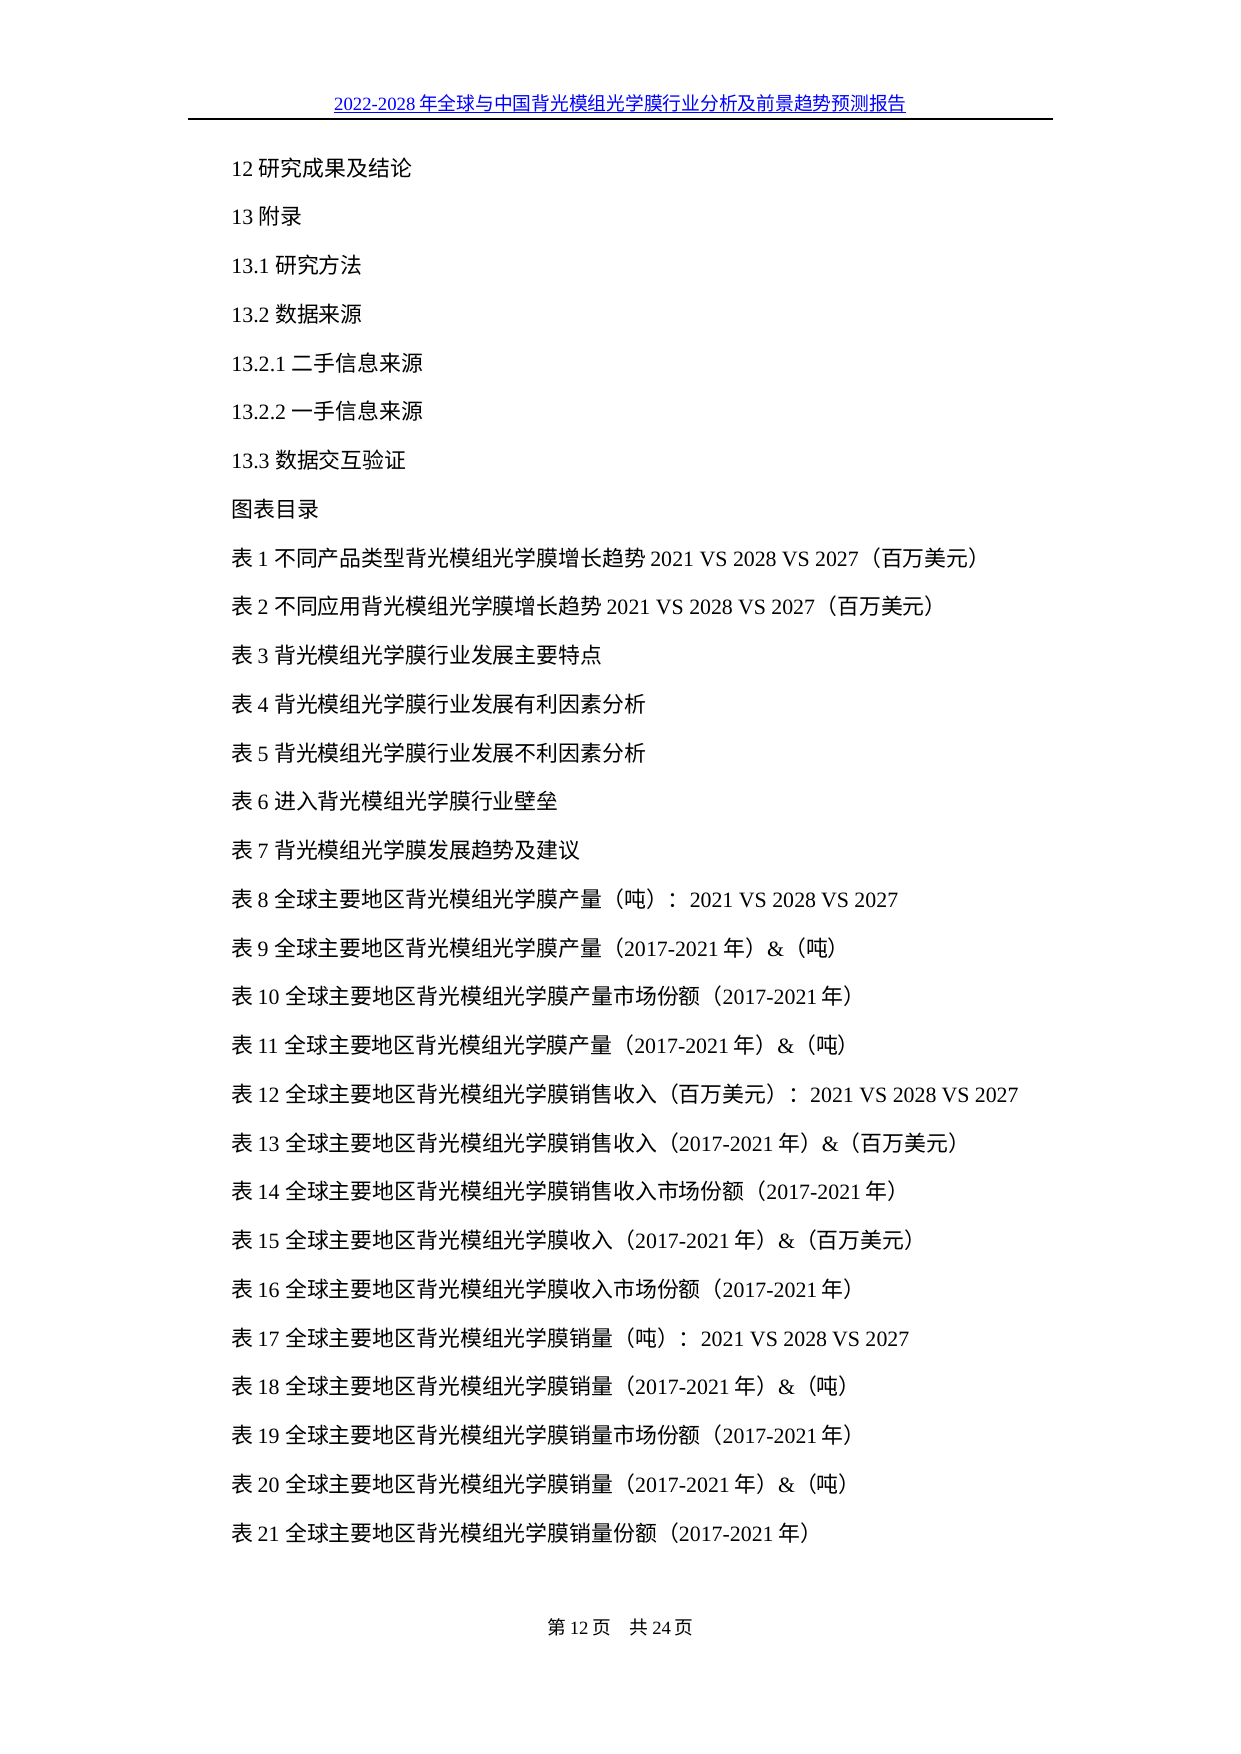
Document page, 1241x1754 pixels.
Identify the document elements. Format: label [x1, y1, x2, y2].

text [187, 150, 1053, 1548]
